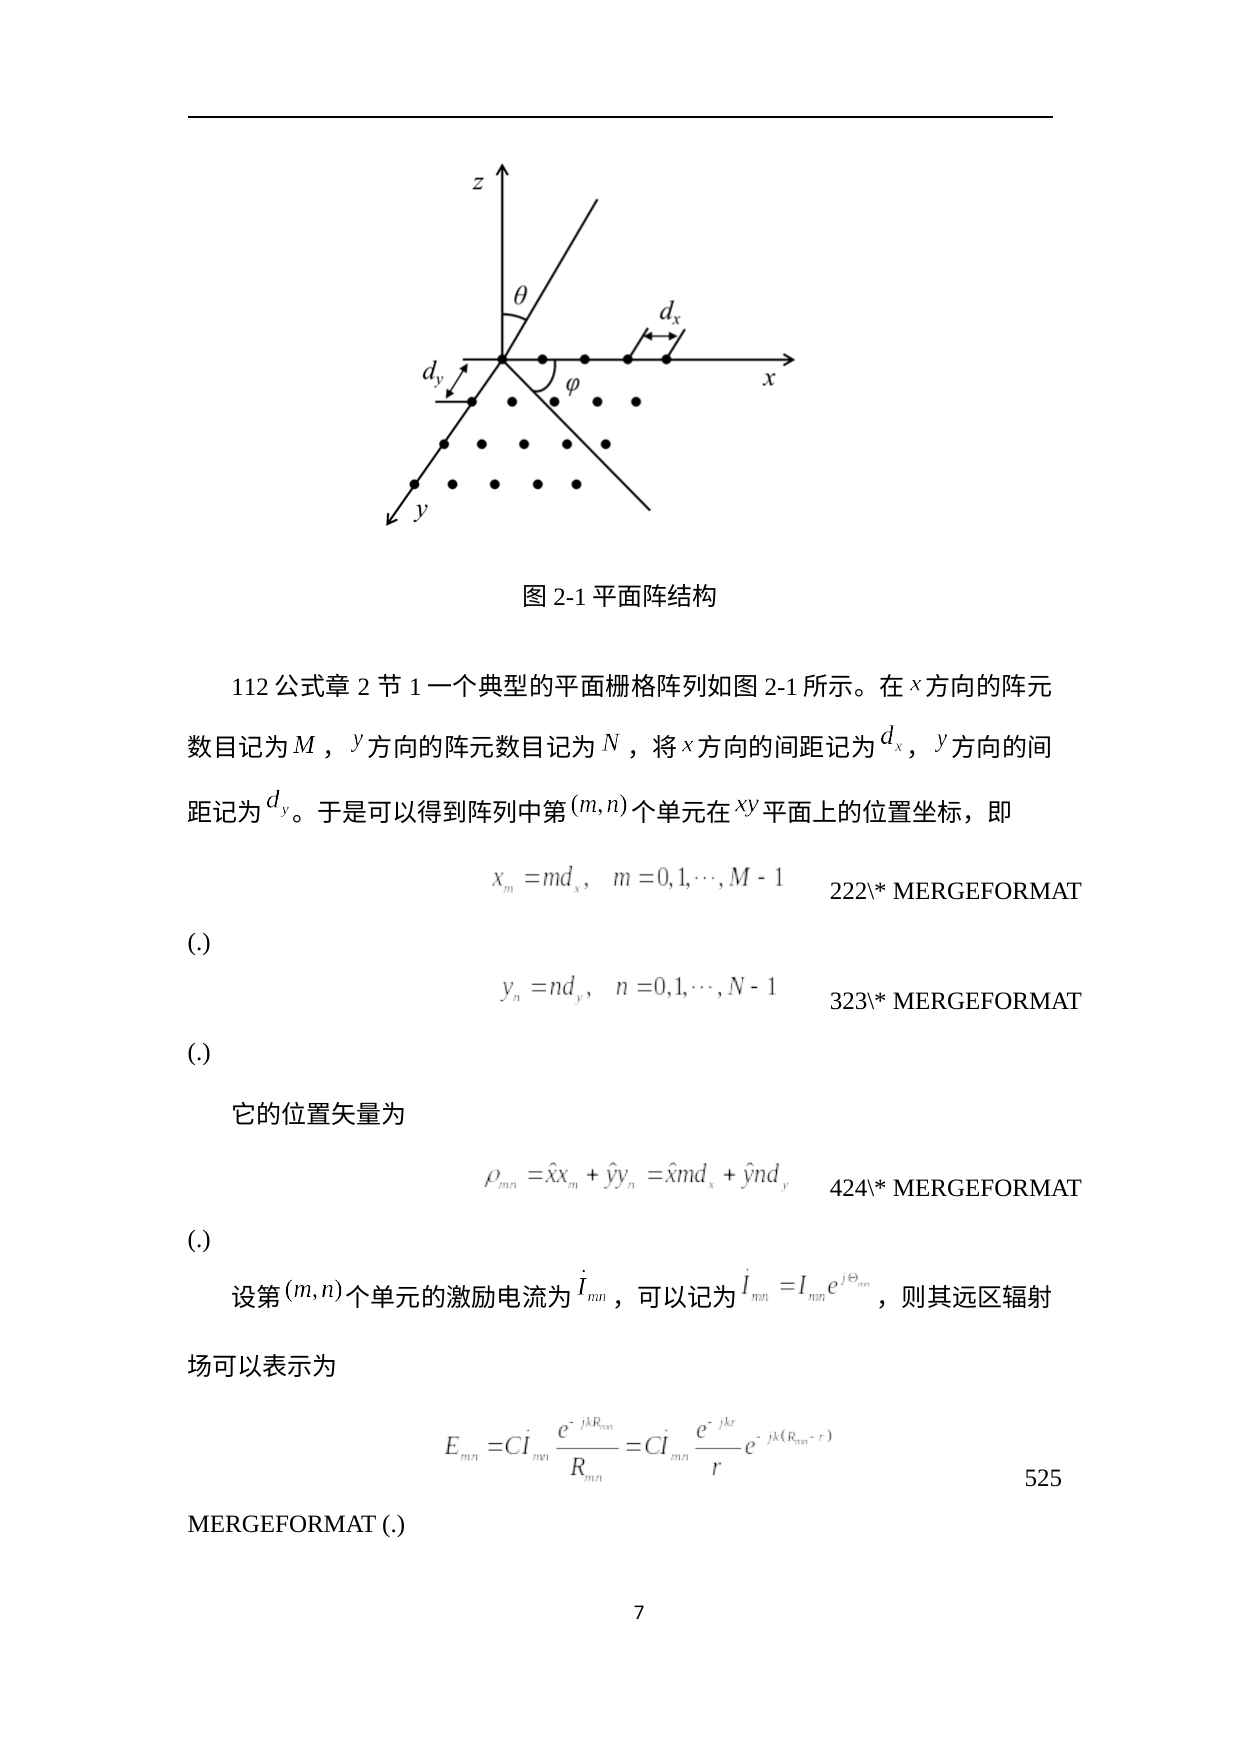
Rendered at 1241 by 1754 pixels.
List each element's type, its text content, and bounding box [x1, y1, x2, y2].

text 设第个单元的激励电流为，可以记为，则其远区辐射场可以表示为 [187, 1267, 1053, 1397]
text 图 2-1 平面阵结构 [187, 562, 1053, 627]
picture [386, 159, 855, 529]
text 一个典型的平面栅格阵列如图2-1所示。在方向的阵元数目记为，方向的阵元数目记为，将方向的间距记为，方向的间距记为。于是可以得到阵列中第个单元在平面上的位置坐标，即 [187, 652, 1053, 847]
text 它的位置矢量为 [187, 1080, 1053, 1145]
